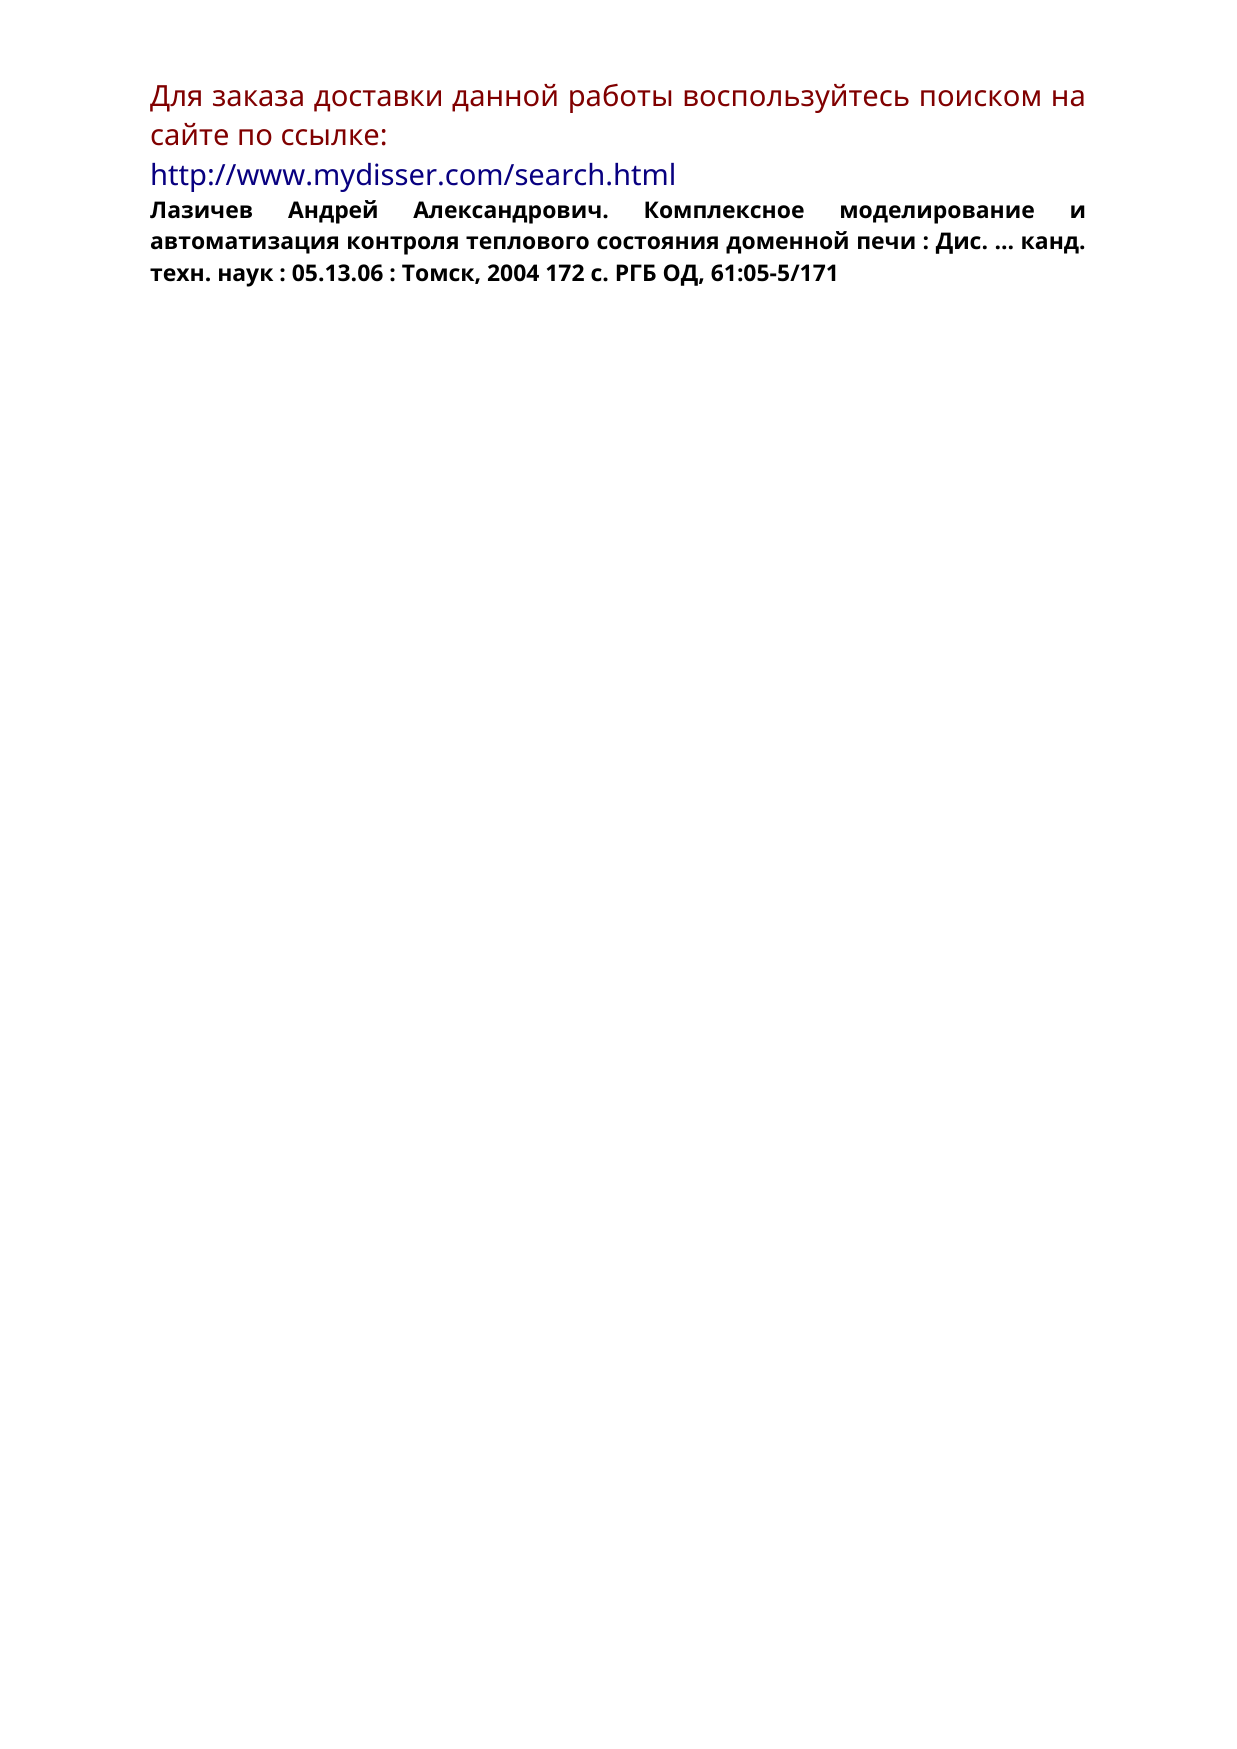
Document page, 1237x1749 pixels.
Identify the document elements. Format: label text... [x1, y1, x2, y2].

text Лазичев Андрей Александрович. Комплексное моделирование и автоматизация контроля теплового состояния доменной печи : Дис. ... канд. техн. наук : 05.13.06 : Томск, 2004 172 c. РГБ ОД, 61:05-5/171 [150, 194, 1086, 288]
